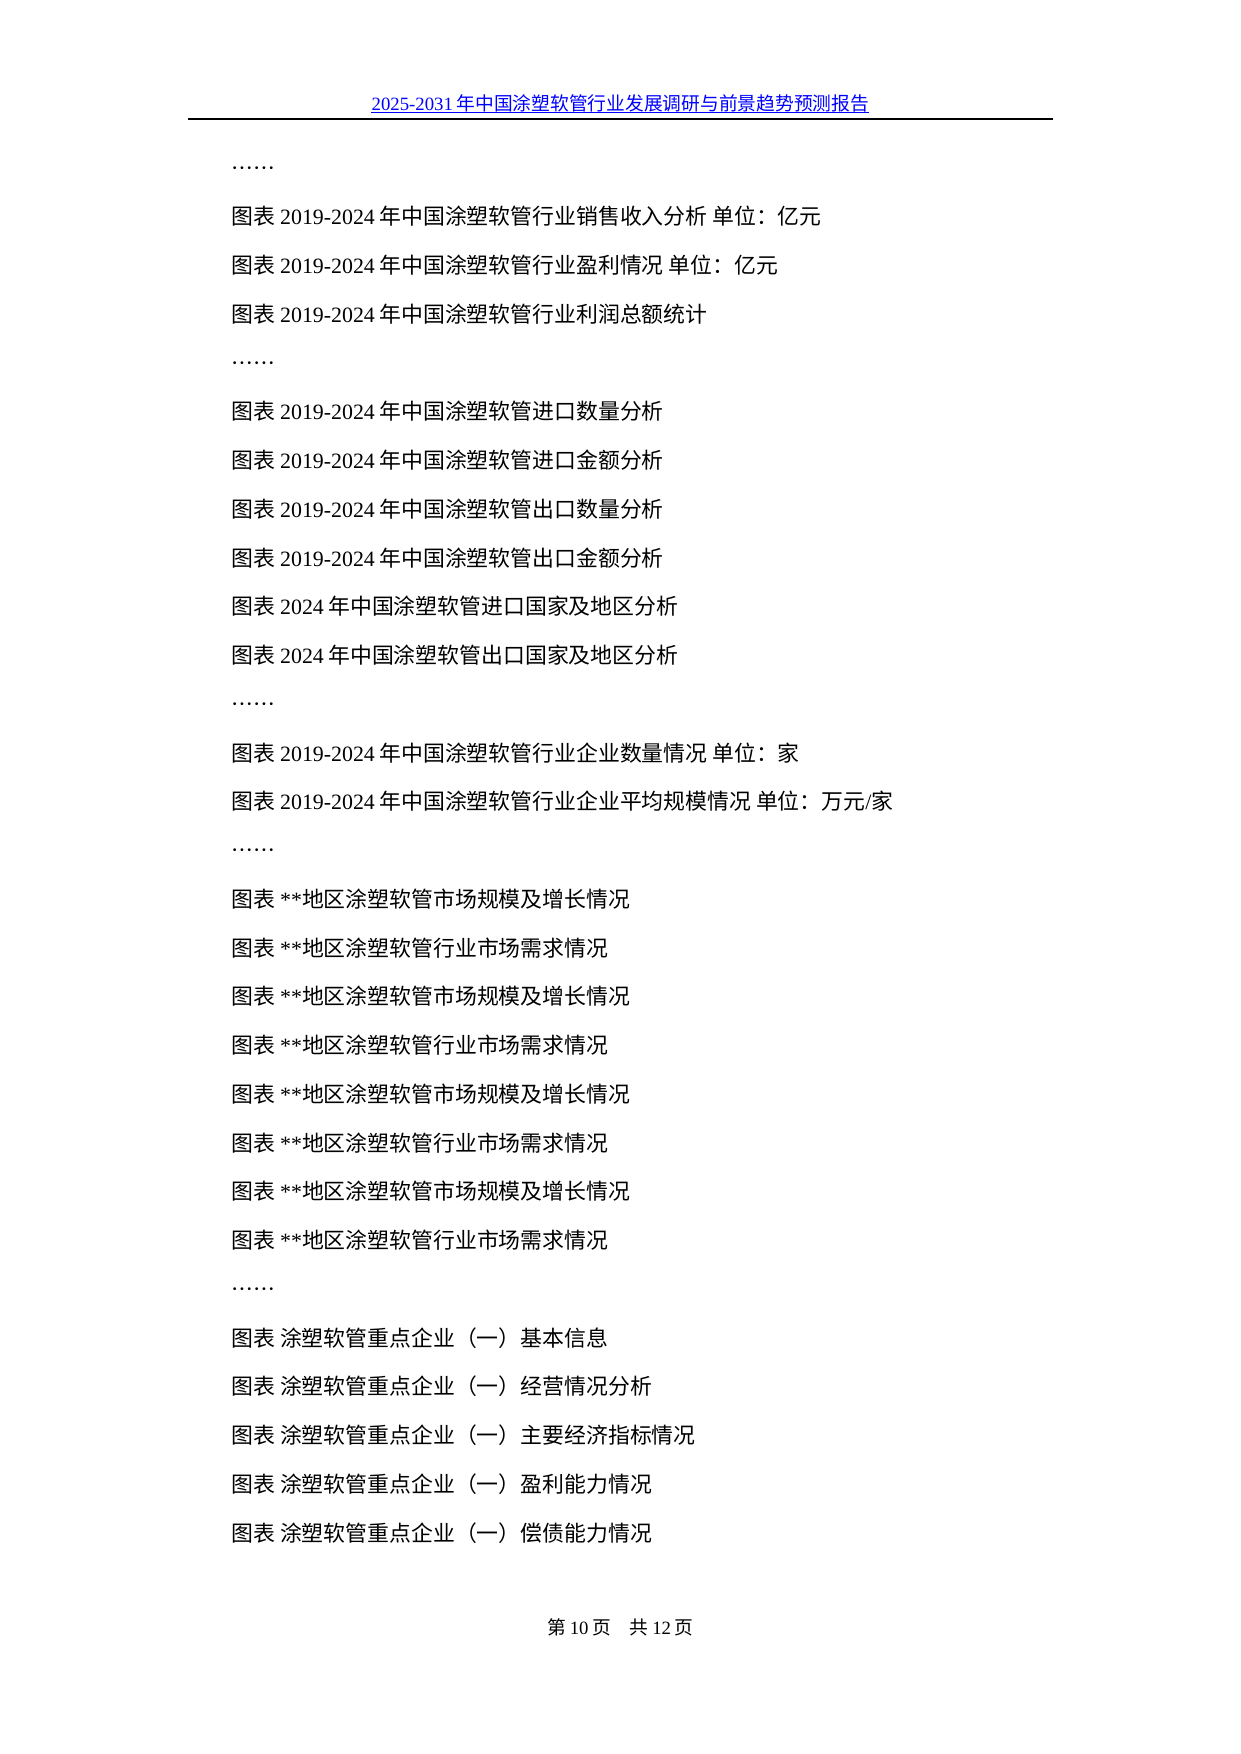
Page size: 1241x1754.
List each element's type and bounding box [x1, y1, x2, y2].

text [187, 150, 1053, 1548]
